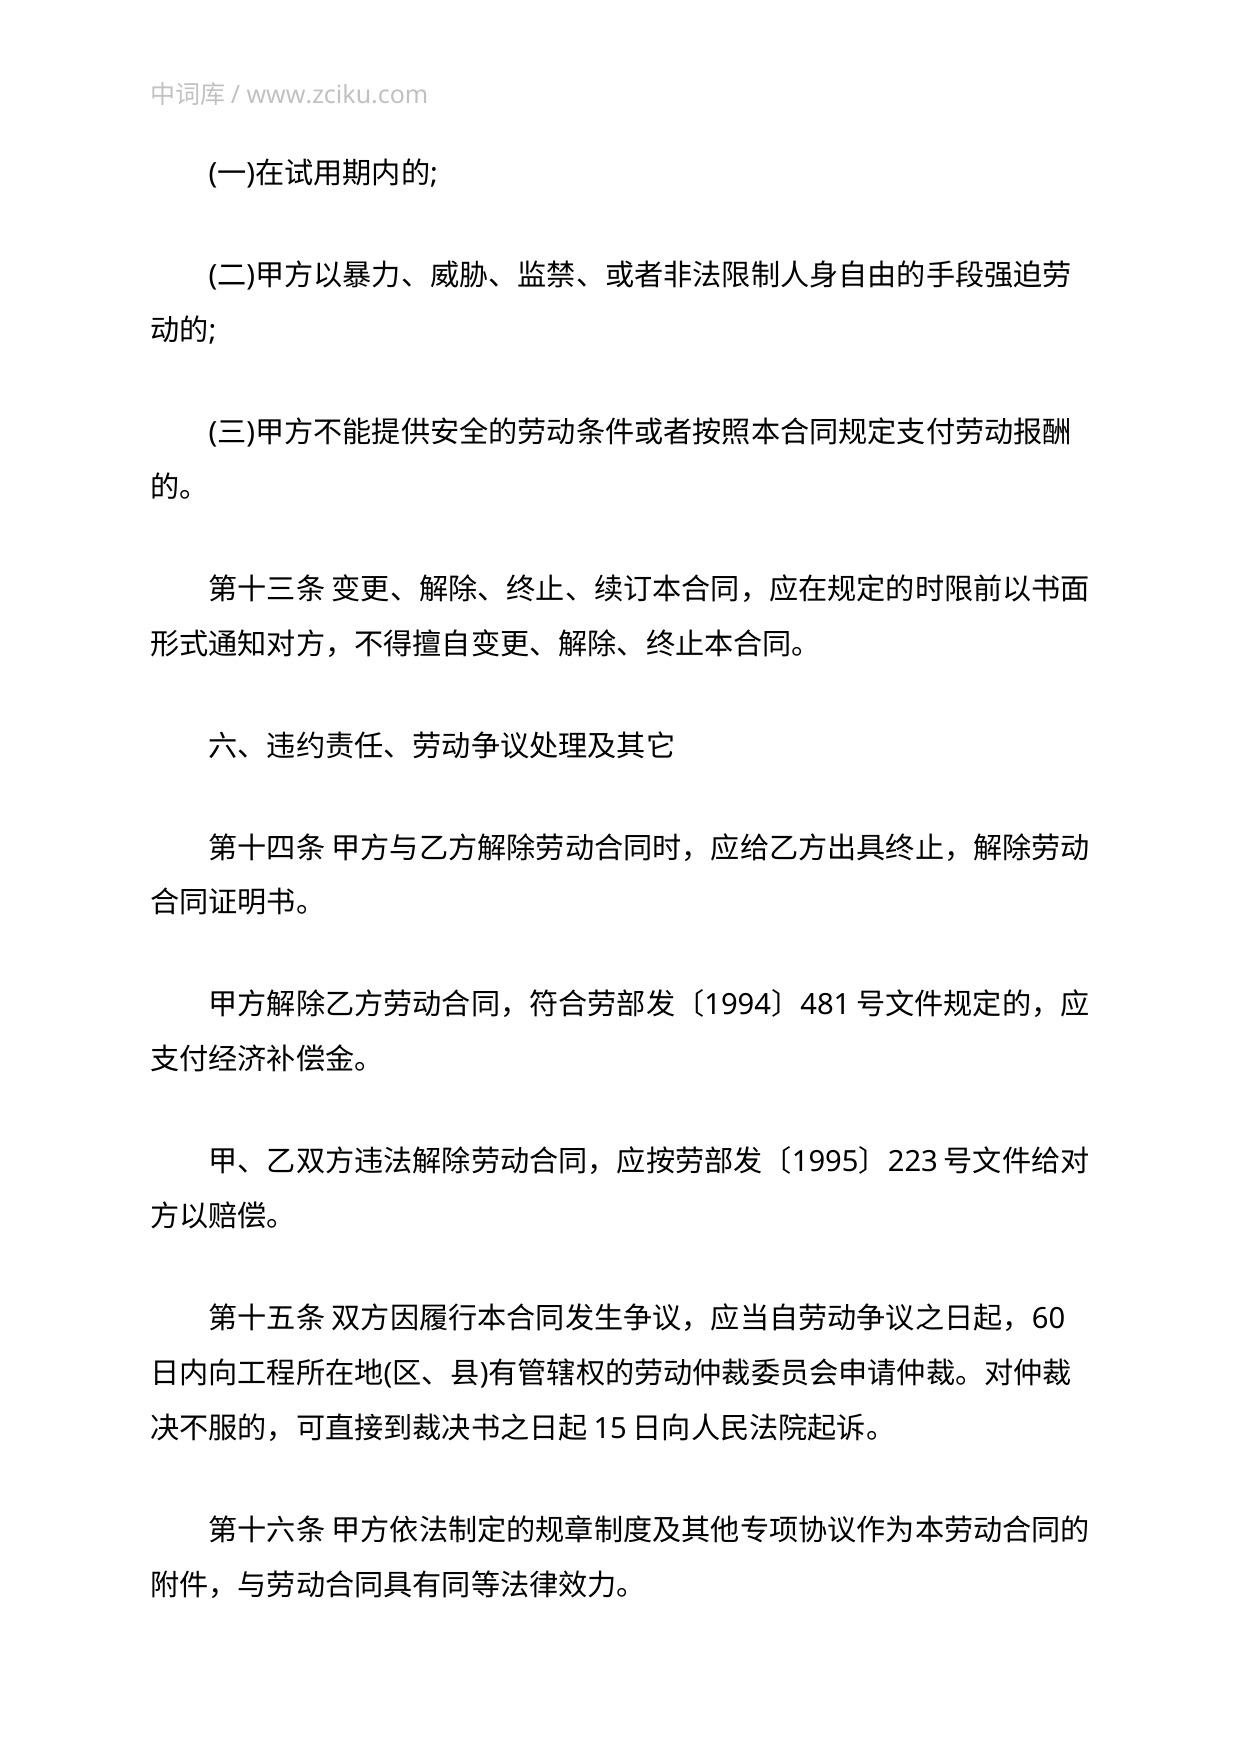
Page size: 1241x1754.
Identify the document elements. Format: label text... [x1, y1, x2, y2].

text 第十三条 变更、解除、终止、续订本合同，应在规定的时限前以书面形式通知对方，不得擅自变更、解除、终止本合同。 [150, 566, 1090, 663]
text (一)在试用期内的; [150, 150, 1090, 192]
text 甲、乙双方违法解除劳动合同，应按劳部发〔1995〕223号文件给对方以赔偿。 [150, 1138, 1090, 1235]
text 第十六条 甲方依法制定的规章制度及其他专项协议作为本劳动合同的附件，与劳动合同具有同等法律效力。 [150, 1506, 1090, 1603]
text 第十五条 双方因履行本合同发生争议，应当自劳动争议之日起，60日内向工程所在地(区、县)有管辖权的劳动仲裁委员会申请仲裁。对仲裁决不服的，可直接到裁决书之日起15日向人民法院起诉。 [150, 1294, 1090, 1447]
text 第十四条 甲方与乙方解除劳动合同时，应给乙方出具终止，解除劳动合同证明书。 [150, 824, 1090, 921]
text (二)甲方以暴力、威胁、监禁、或者非法限制人身自由的手段强迫劳动的; [150, 252, 1090, 349]
text 六、违约责任、劳动争议处理及其它 [150, 722, 1090, 765]
text 甲方解除乙方劳动合同，符合劳部发〔1994〕481号文件规定的，应支付经济补偿金。 [150, 981, 1090, 1078]
text (三)甲方不能提供安全的劳动条件或者按照本合同规定支付劳动报酬的。 [150, 409, 1090, 506]
